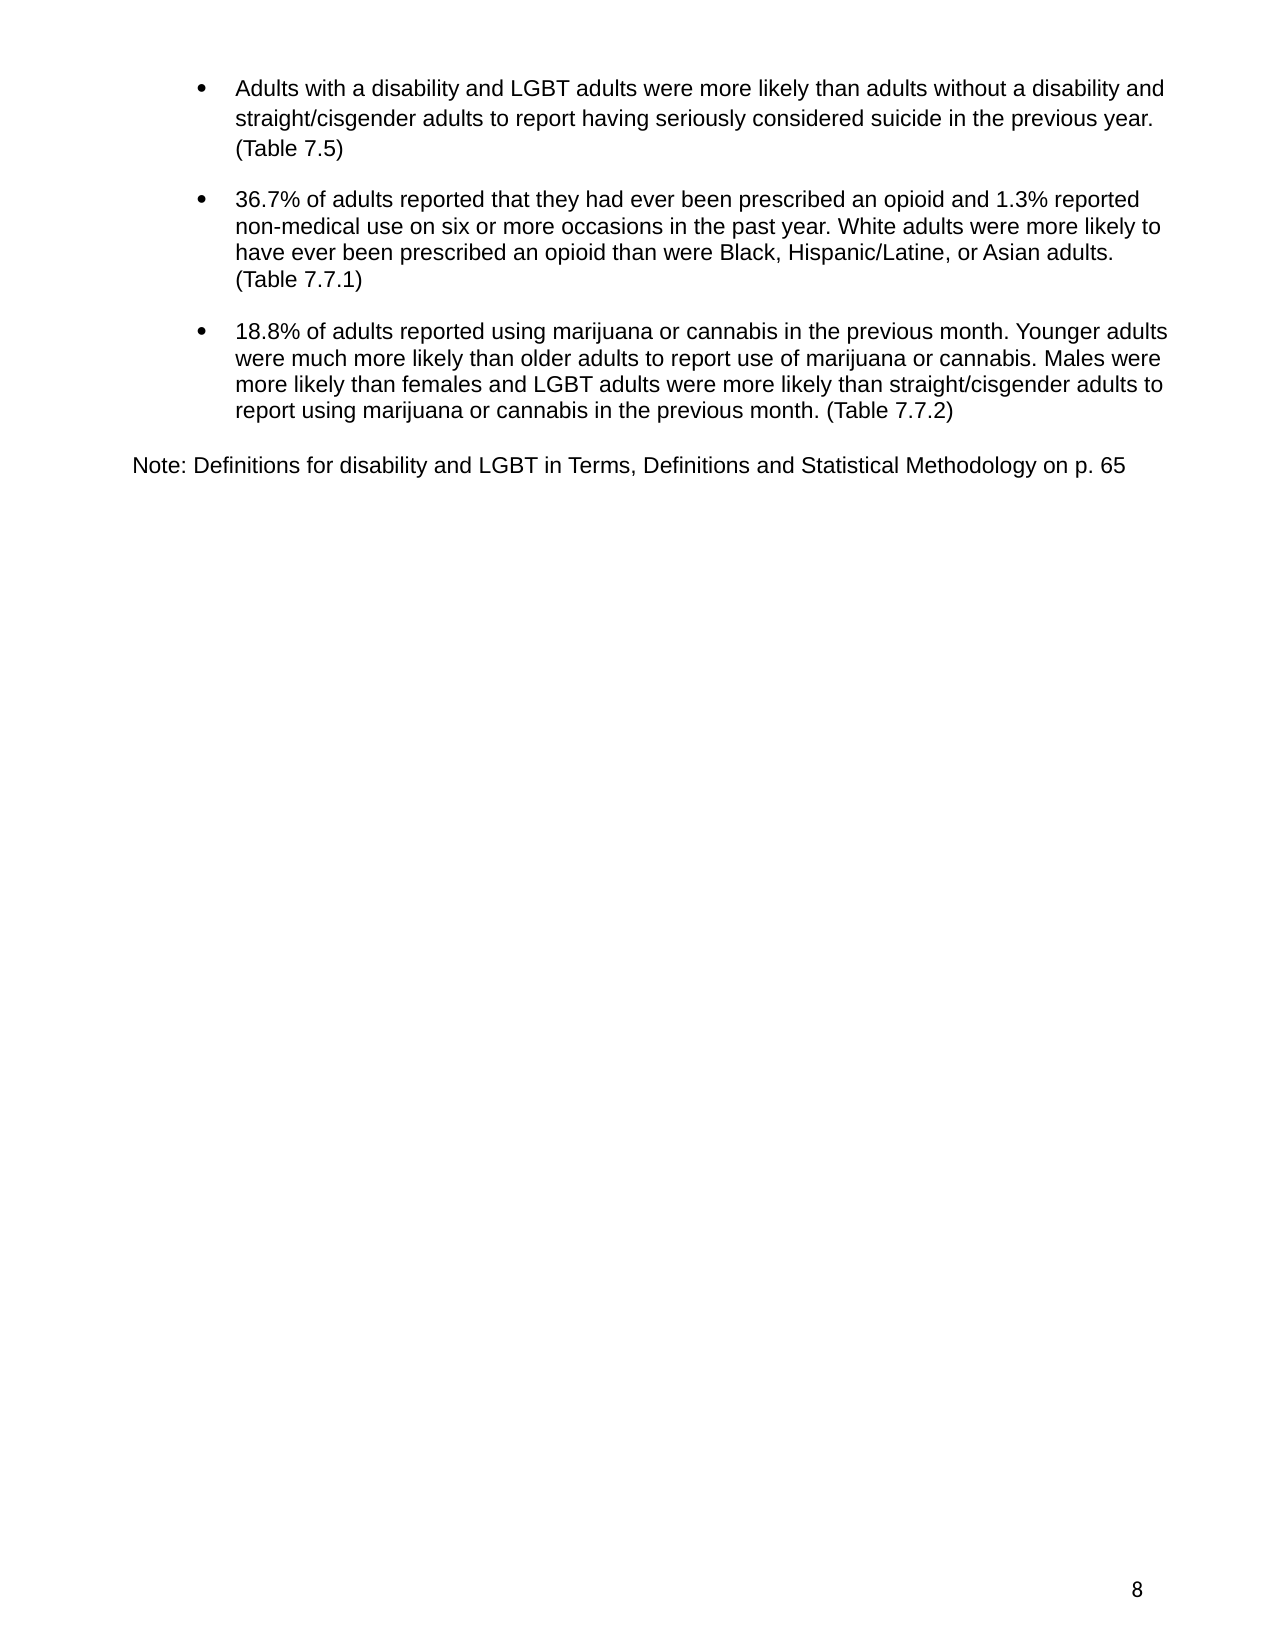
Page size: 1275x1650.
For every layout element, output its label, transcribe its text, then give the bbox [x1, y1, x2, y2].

list Adults with a disability and LGBT adults were more likely than adults without a disability and straight/cisgender adults to report having seriously considered suicide in the previous year. (Table 7.5) [198, 75, 1171, 162]
list 36.7% of adults reported that they had ever been prescribed an opioid and 1.3% reported non-medical use on six or more occasions in the past year. White adults were more likely to have ever been prescribed an opioid than were Black, Hispanic/Latine, or Asian adults. (Table 7.7.1) [198, 186, 1171, 292]
list 18.8% of adults reported using marijuana or cannabis in the previous month. Younger adults were much more likely than older adults to report use of marijuana or cannabis. Males were more likely than females and LGBT adults were more likely than straight/cisgender adults to report using marijuana or cannabis in the previous month. (Table 7.7.2) [198, 318, 1171, 424]
text Note: Definitions for disability and LGBT in Terms, Definitions and Statistical Methodology on p. 65 [132, 452, 1143, 479]
